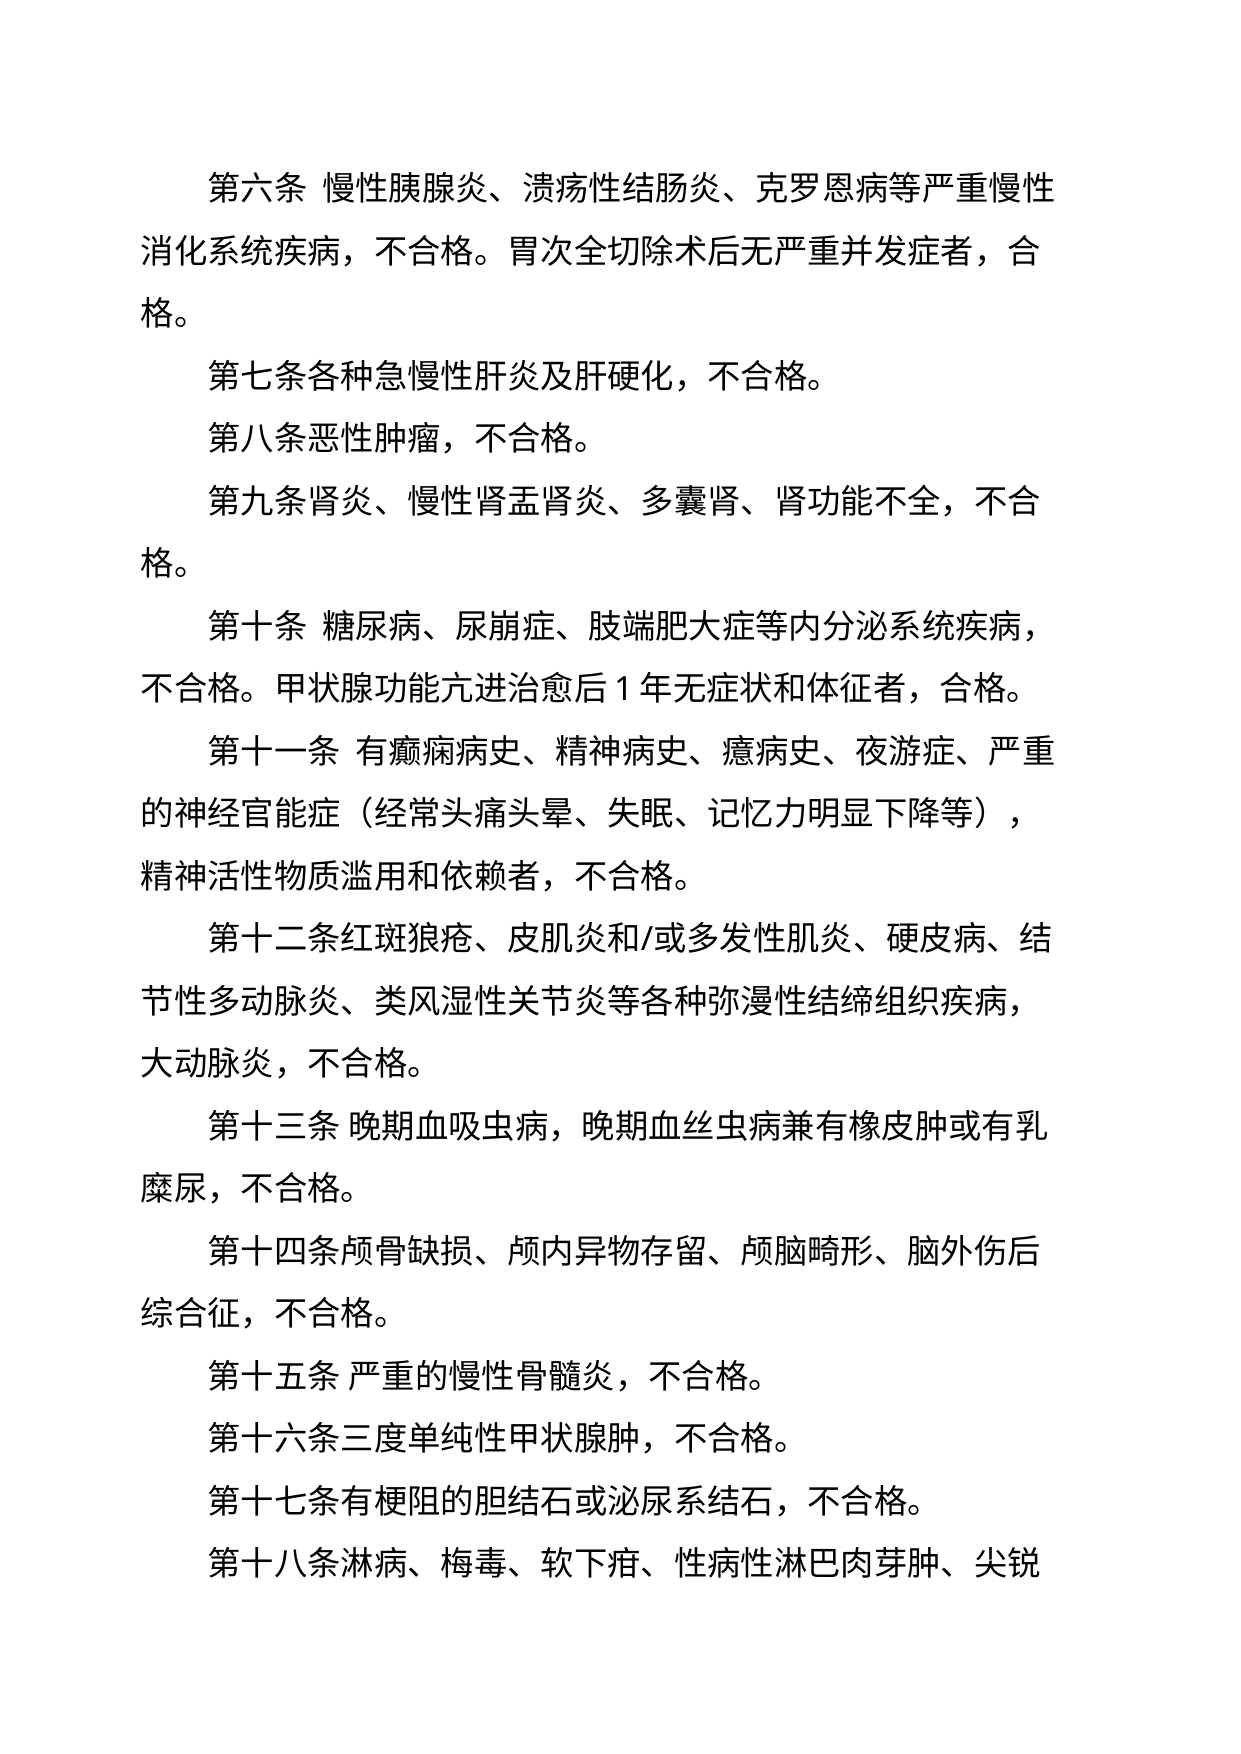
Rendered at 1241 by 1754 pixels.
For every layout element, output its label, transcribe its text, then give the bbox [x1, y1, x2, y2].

text 第七条各种急慢性肝炎及肝硬化，不合格。 [141, 338, 1070, 401]
text 第十五条 严重的慢性骨髓炎，不合格。 [141, 1338, 1070, 1401]
text 第十七条有梗阻的胆结石或泌尿系结石，不合格。 [141, 1463, 1070, 1526]
text 第九条肾炎、慢性肾盂肾炎、多囊肾、肾功能不全，不合格。 [141, 463, 1070, 588]
text 第十一条 有癫痫病史、精神病史、癔病史、夜游症、严重的神经官能症（经常头痛头晕、失眠、记忆力明显下降等），精神活性物质滥用和依赖者，不合格。 [141, 713, 1070, 901]
text 第十条 糖尿病、尿崩症、肢端肥大症等内分泌系统疾病，不合格。甲状腺功能亢进治愈后1年无症状和体征者，合格。 [141, 588, 1070, 713]
text 第十二条红斑狼疮、皮肌炎和/或多发性肌炎、硬皮病、结节性多动脉炎、类风湿性关节炎等各种弥漫性结缔组织疾病，大动脉炎，不合格。 [141, 901, 1070, 1088]
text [141, 1526, 1070, 1588]
text 第十六条三度单纯性甲状腺肿，不合格。 [141, 1401, 1070, 1463]
text 第十三条 晚期血吸虫病，晚期血丝虫病兼有橡皮肿或有乳糜尿，不合格。 [141, 1088, 1070, 1213]
text 第八条恶性肿瘤，不合格。 [141, 401, 1070, 463]
text 第十四条颅骨缺损、颅内异物存留、颅脑畸形、脑外伤后综合征，不合格。 [141, 1213, 1070, 1338]
text 第六条 慢性胰腺炎、溃疡性结肠炎、克罗恩病等严重慢性消化系统疾病，不合格。胃次全切除术后无严重并发症者，合格。 [141, 151, 1070, 338]
